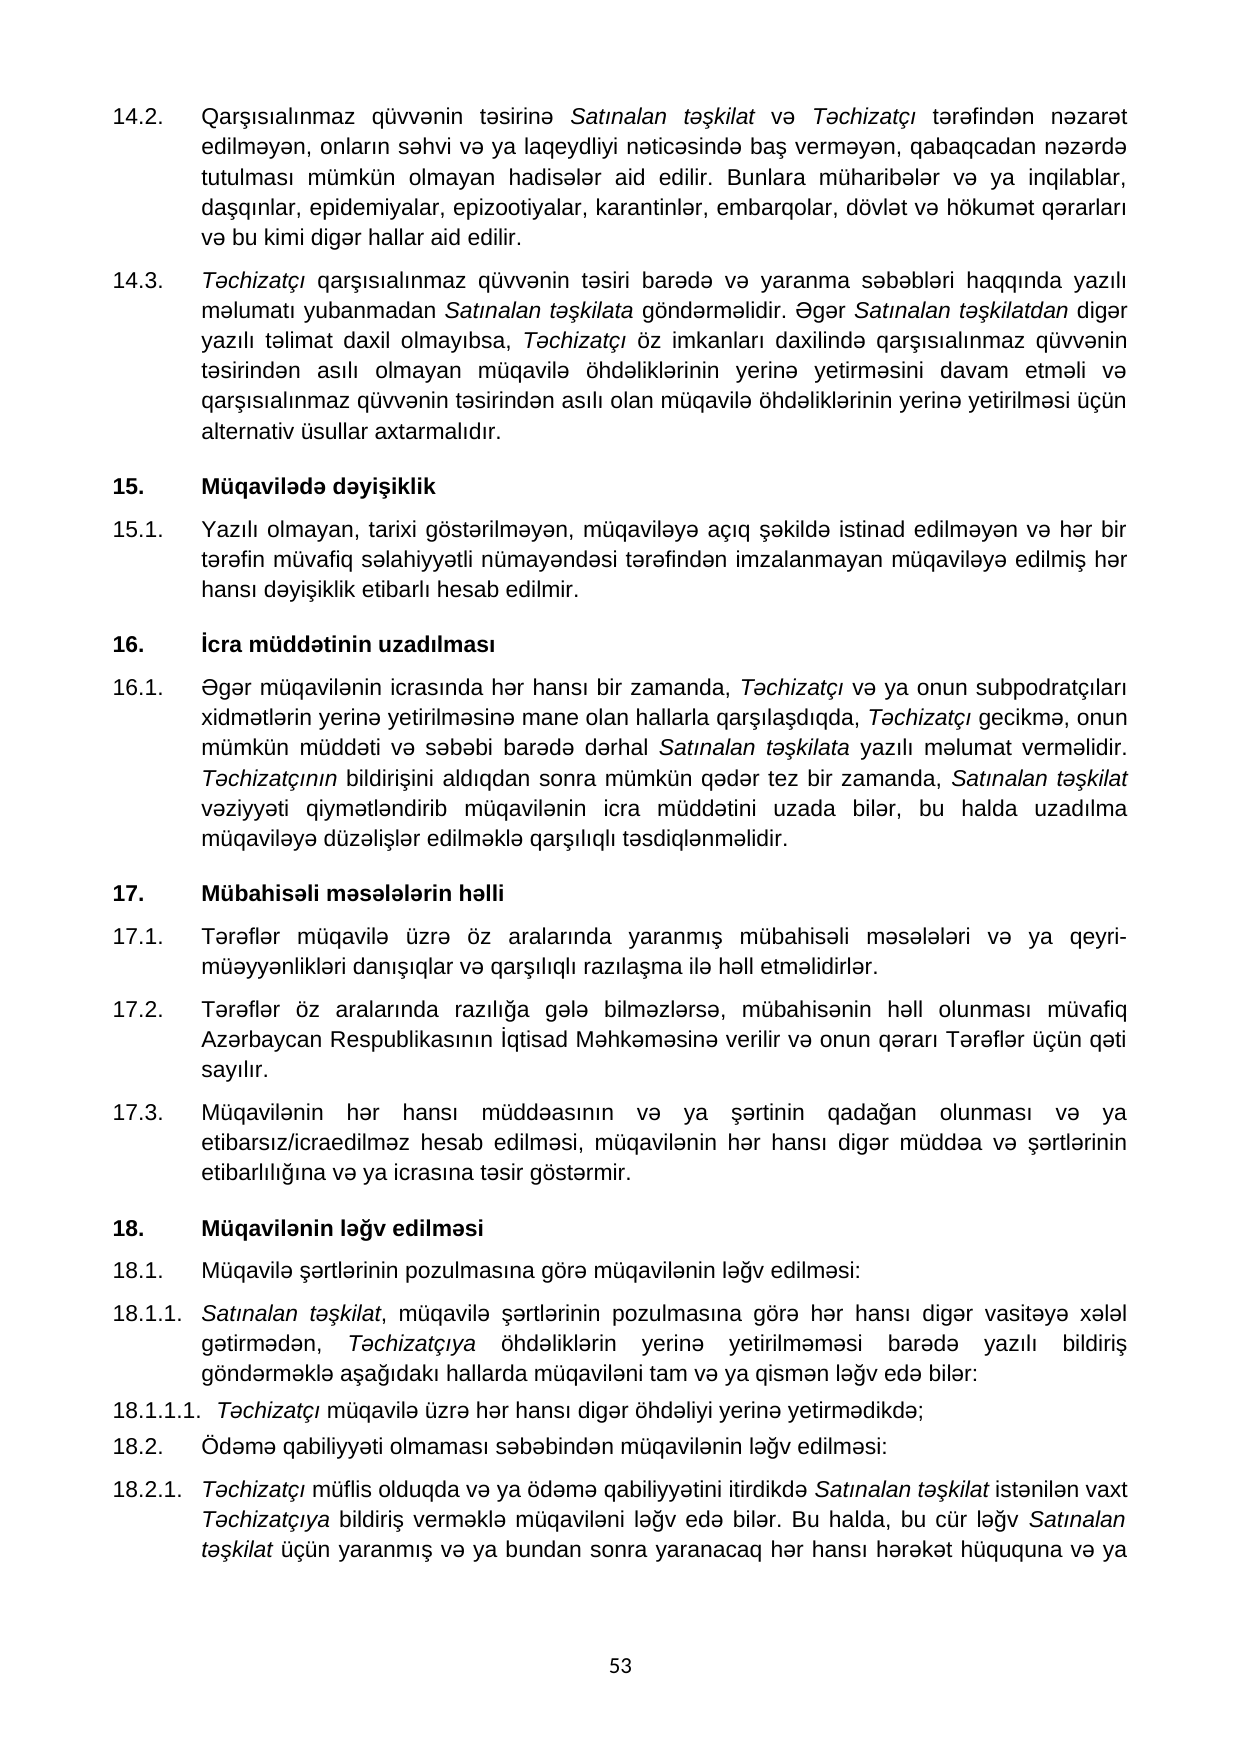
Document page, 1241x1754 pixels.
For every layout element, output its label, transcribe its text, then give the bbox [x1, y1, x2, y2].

list İcra müddətinin uzadılması [112, 631, 1128, 657]
list Ödəmə qabiliyyəti olmaması səbəbindən müqavilənin ləğv edilməsi: [112, 1433, 1128, 1459]
list Tərəflər müqavilə üzrə öz aralarında yaranmış mübahisəli məsələləri və ya qeyri-müəyyənlikləri danışıqlar və qarşılıqlı razılaşma ilə həll etməlidirlər. [112, 923, 1128, 979]
list Təchizatçı müqavilə üzrə hər hansı digər öhdəliyi yerinə yetirmədikdə; [112, 1397, 1128, 1423]
list Təchizatçı qarşısıalınmaz qüvvənin təsiri barədə və yaranma səbəbləri haqqında yazılı məlumatı yubanmadan Satınalan təşkilata göndərməlidir. Əgər Satınalan təşkilatdan digər yazılı təlimat daxil olmayıbsa, Təchizatçı öz imkanları daxilində qarşısıalınmaz qüvvənin təsirindən asılı olmayan müqavilə öhdəliklərinin yerinə yetirməsini davam etməli və qarşısıalınmaz qüvvənin təsirindən asılı olan müqavilə öhdəliklərinin yerinə yetirilməsi üçün alternativ üsullar axtarmalıdır. [112, 267, 1128, 444]
list Mübahisəli məsələlərin həlli [112, 880, 1128, 906]
list Müqavilənin ləğv edilməsi [112, 1214, 1128, 1241]
list Əgər müqavilənin icrasında hər hansı bir zamanda, Təchizatçı və ya onun subpodratçıları xidmətlərin yerinə yetirilməsinə mane olan hallarla qarşılaşdıqda, Təchizatçı gecikmə, onun mümkün müddəti və səbəbi barədə dərhal Satınalan təşkilata yazılı məlumat verməlidir. Təchizatçının bildirişini aldıqdan sonra mümkün qədər tez bir zamanda, Satınalan təşkilat vəziyyəti qiymətləndirib müqavilənin icra müddətini uzada bilər, bu halda uzadılma müqaviləyə düzəlişlər edilməklə qarşılıqlı təsdiqlənməlidir. [112, 674, 1128, 851]
list Müqavilənin hər hansı müddəasının və ya şərtinin qadağan olunması və ya etibarsız/icraedilməz hesab edilməsi, müqavilənin hər hansı digər müddəa və şərtlərinin etibarlılığına və ya icrasına təsir göstərmir. [112, 1099, 1128, 1186]
list Tərəflər öz aralarında razılığa gələ bilməzlərsə, mübahisənin həll olunması müvafiq Azərbaycan Respublikasının İqtisad Məhkəməsinə verilir və onun qərarı Tərəflər üçün qəti sayılır. [112, 996, 1128, 1082]
list Yazılı olmayan, tarixi göstərilməyən, müqaviləyə açıq şəkildə istinad edilməyən və hər bir tərəfin müvafiq səlahiyyətli nümayəndəsi tərəfindən imzalanmayan müqaviləyə edilmiş hər hansı dəyişiklik etibarlı hesab edilmir. [112, 516, 1128, 602]
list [112, 1476, 1128, 1563]
list Satınalan təşkilat, müqavilə şərtlərinin pozulmasına görə hər hansı digər vasitəyə xələl gətirmədən, Təchizatçıya öhdəliklərin yerinə yetirilməməsi barədə yazılı bildiriş göndərməklə aşağıdakı hallarda müqaviləni tam və ya qismən ləğv edə bilər: [112, 1300, 1128, 1387]
list Müqavilə şərtlərinin pozulmasına görə müqavilənin ləğv edilməsi: [112, 1257, 1128, 1283]
list Müqavilədə dəyişiklik [112, 473, 1128, 499]
list Qarşısıalınmaz qüvvənin təsirinə Satınalan təşkilat və Təchizatçı tərəfindən nəzarət edilməyən, onların səhvi və ya laqeydliyi nəticəsində baş verməyən, qabaqcadan nəzərdə tutulması mümkün olmayan hadisələr aid edilir. Bunlara müharibələr və ya inqilablar, daşqınlar, epidemiyalar, epizootiyalar, karantinlər, embarqolar, dövlət və hökumət qərarları və bu kimi digər hallar aid edilir. [112, 103, 1128, 250]
